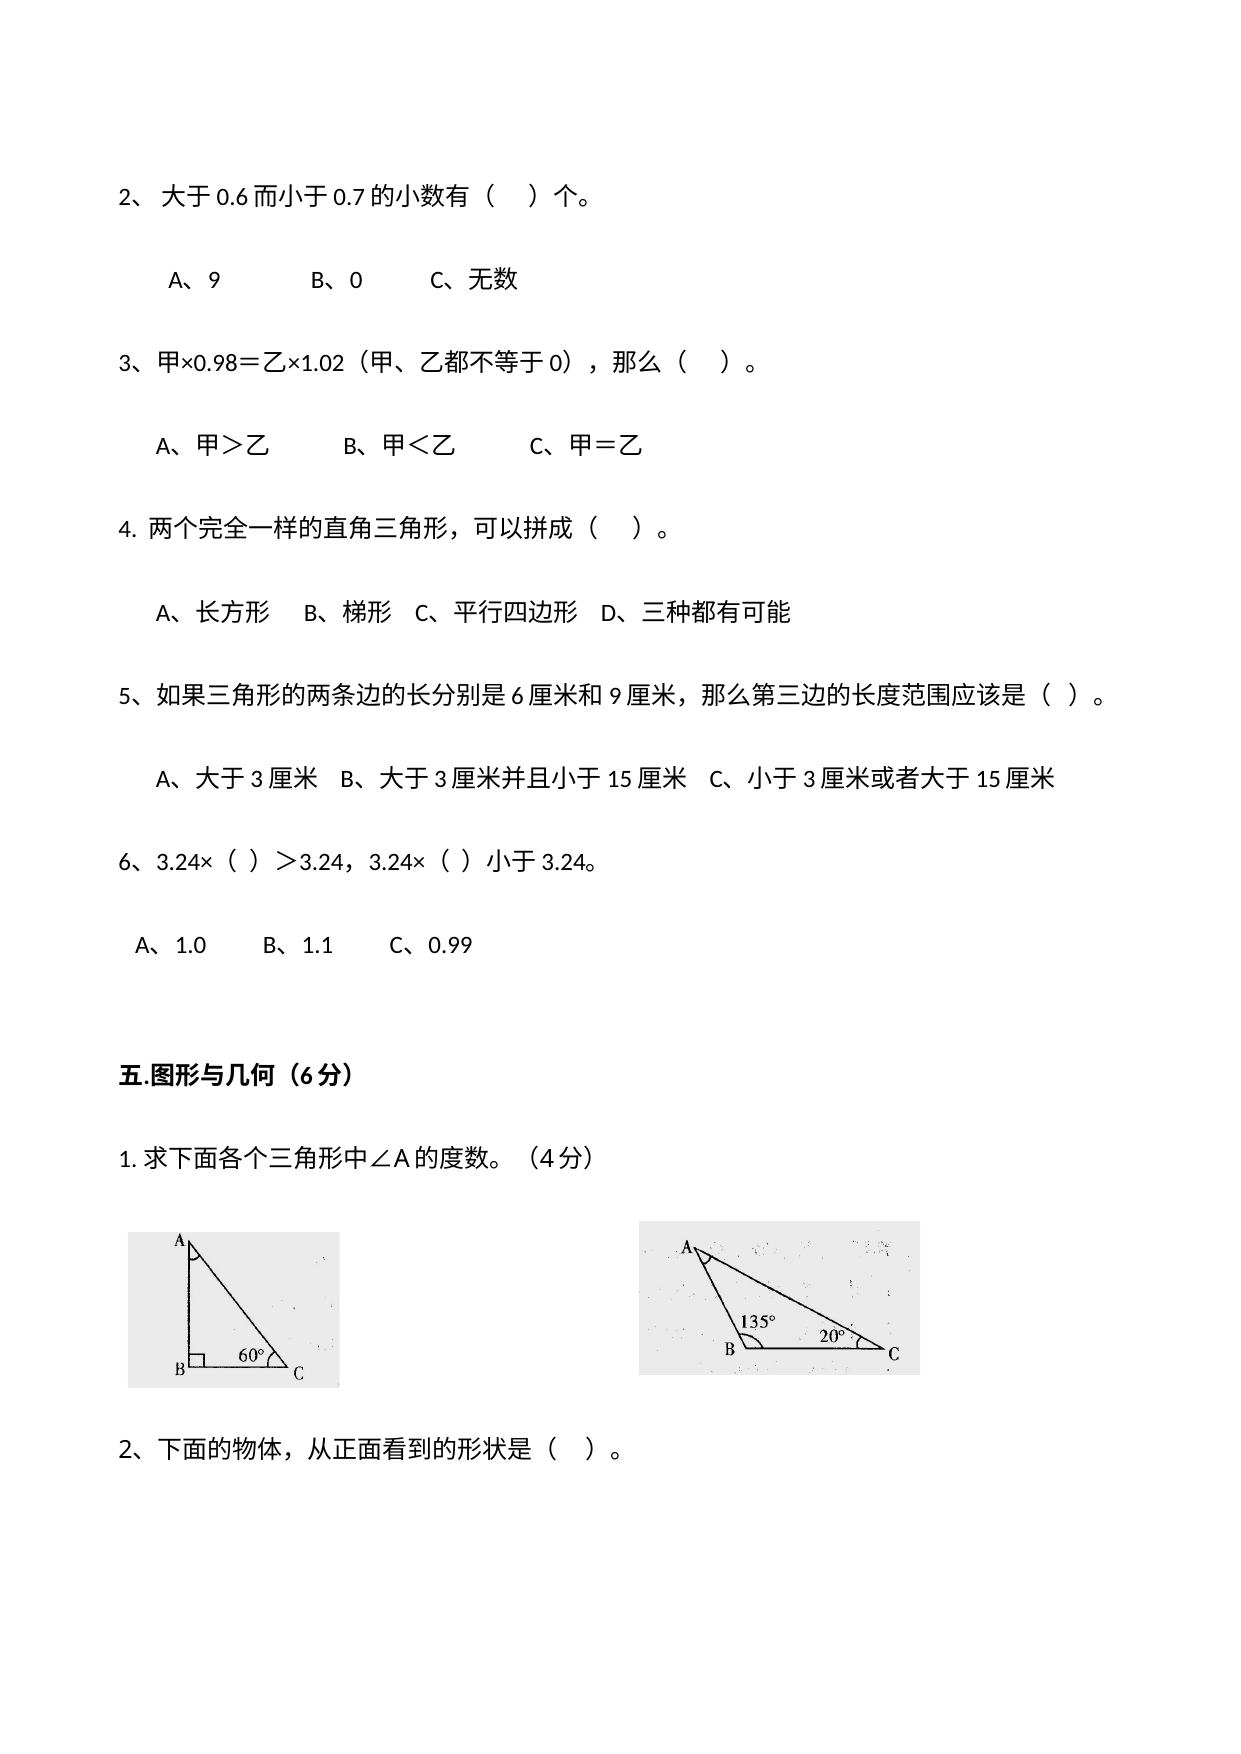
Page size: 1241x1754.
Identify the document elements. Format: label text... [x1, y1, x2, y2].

text 五.图形与几何（6分） [118, 1041, 1122, 1106]
text 2、下面的物体，从正面看到的形状是（ ）。 [118, 1415, 1122, 1480]
text A、9 B、0 C、无数 [118, 245, 1122, 310]
text 2、 大于0.6而小于0.7的小数有（ ）个。 [118, 162, 1122, 227]
picture [127, 1232, 340, 1388]
picture [639, 1221, 921, 1375]
text 3、甲×0.98＝乙×1.02（甲、乙都不等于0），那么（ ）。 [118, 328, 1122, 393]
text A、甲＞乙 B、甲＜乙 C、甲＝乙 [118, 411, 1122, 476]
text 5、如果三角形的两条边的长分别是6厘米和9厘米，那么第三边的长度范围应该是（ ）。 [118, 661, 1122, 726]
text A、长方形 B、梯形 C、平行四边形 D、三种都有可能 [118, 578, 1122, 643]
text A、大于3厘米 B、大于3厘米并且小于15厘米 C、小于3厘米或者大于15厘米 [118, 744, 1122, 809]
text A、1.0 B、1.1 C、0.99 [118, 910, 1122, 975]
text 1. 求下面各个三角形中∠A的度数。（4分） [118, 1124, 1122, 1189]
text 6、3.24×（ ）＞3.24，3.24×（ ）小于3.24。 [118, 827, 1122, 892]
text 4. 两个完全一样的直角三角形，可以拼成（ ）。 [118, 494, 1122, 559]
